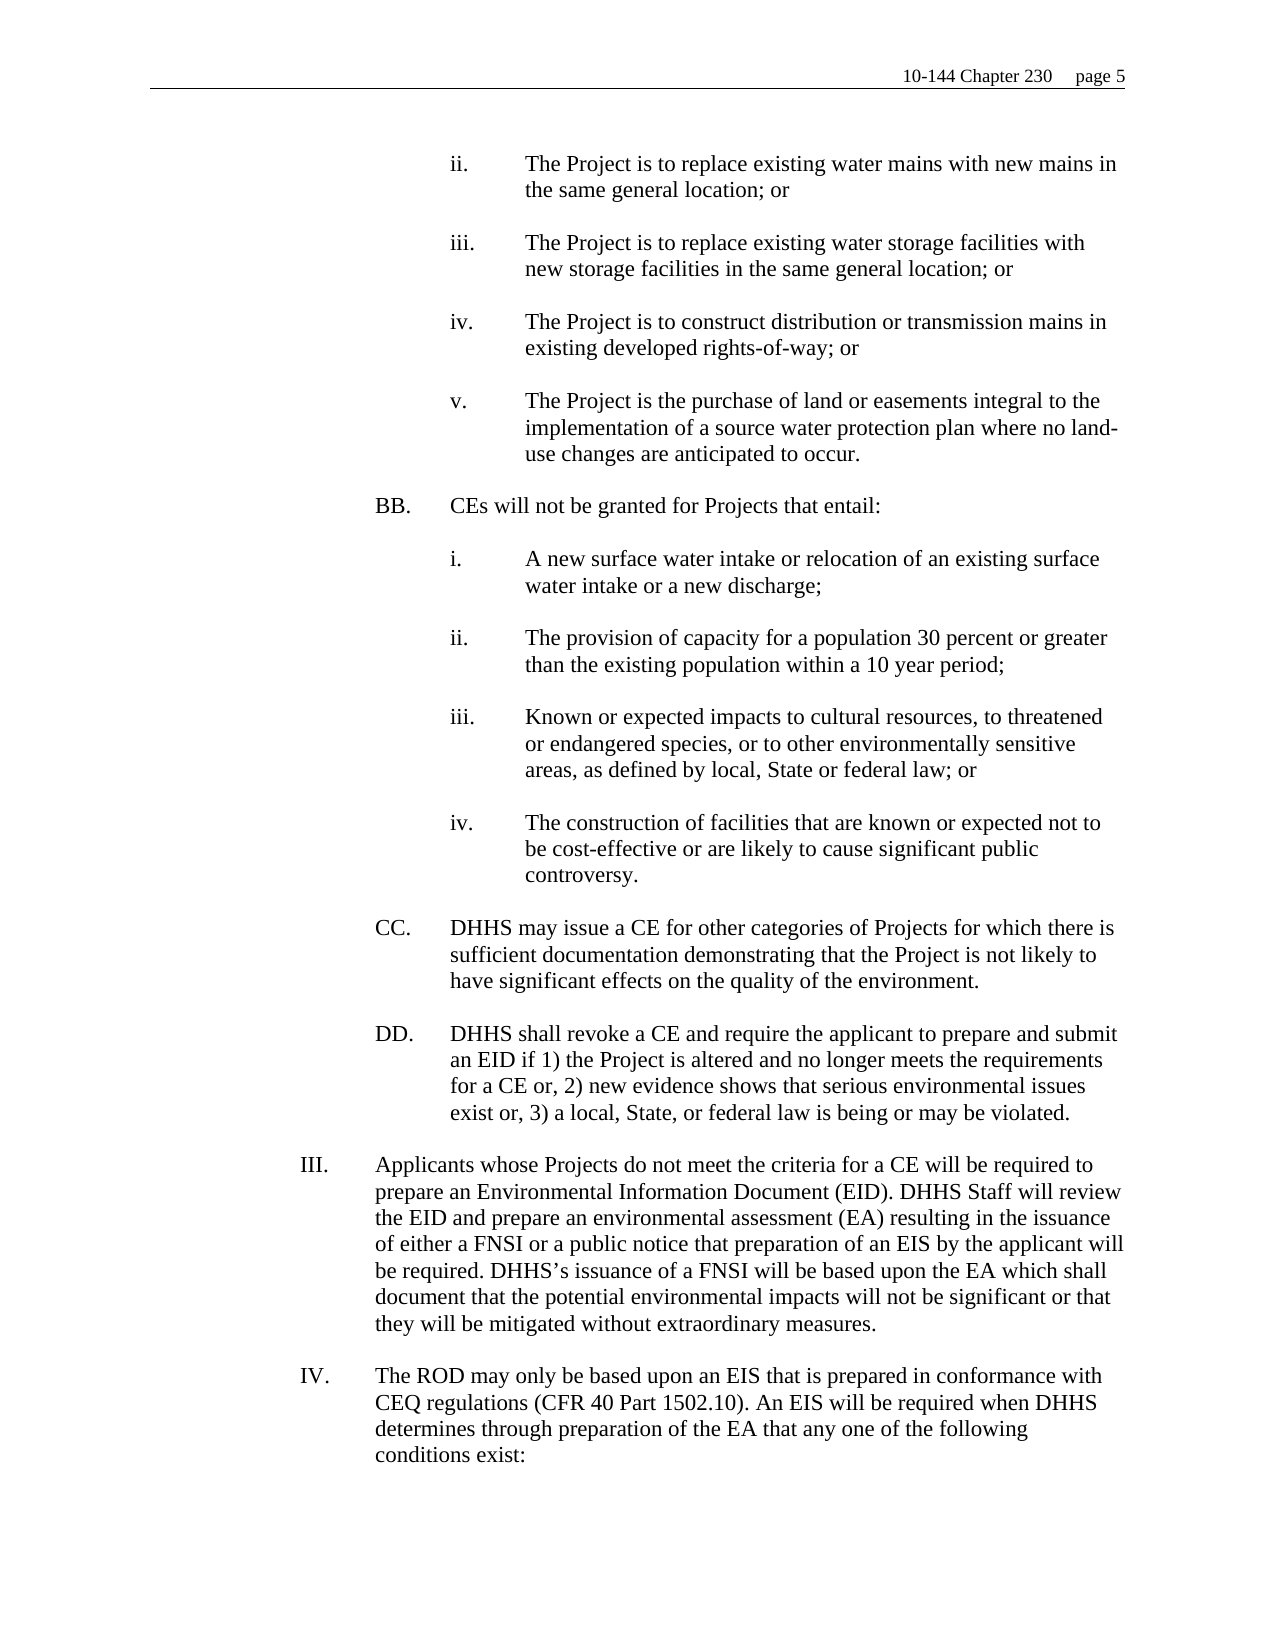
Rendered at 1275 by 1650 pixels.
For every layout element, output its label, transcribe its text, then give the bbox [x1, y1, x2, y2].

list i. A new surface water intake or relocation of an existing surface water intake or a new discharge; [150, 545, 1125, 598]
list CC. DHHS may issue a CE for other categories of Projects for which there is sufficient documentation demonstrating that the Project is not likely to have significant effects on the quality of the environment. [150, 914, 1125, 993]
list IV. The ROD may only be based upon an EIS that is prepared in conformance with CEQ regulations (CFR 40 Part 1502.10). An EIS will be required when DHHS determines through preparation of the EA that any one of the following conditions exist: [150, 1362, 1125, 1468]
list ii. The Project is to replace existing water mains with new mains in the same general location; or [150, 150, 1125, 203]
list iii. Known or expected impacts to cultural resources, to threatened or endangered species, or to other environmentally sensitive areas, as defined by local, State or federal law; or [150, 703, 1125, 782]
list DD. DHHS shall revoke a CE and require the applicant to prepare and submit an EID if 1) the Project is altered and no longer meets the requirements for a CE or, 2) new evidence shows that serious environmental issues exist or, 3) a local, State, or federal law is being or may be violated. [150, 1020, 1125, 1125]
list ii. The provision of capacity for a population 30 percent or greater than the existing population within a 10 year period; [150, 624, 1125, 677]
list III. Applicants whose Projects do not meet the criteria for a CE will be required to prepare an Environmental Information Document (EID). DHHS Staff will review the EID and prepare an environmental assessment (EA) resulting in the issuance of either a FNSI or a public notice that preparation of an EIS by the applicant will be required. DHHS’s issuance of a FNSI will be based upon the EA which shall document that the potential environmental impacts will not be significant or that they will be mitigated without extraordinary measures. [150, 1151, 1125, 1336]
list iv. The construction of facilities that are known or expected not to be cost-effective or are likely to cause significant public controversy. [150, 809, 1125, 888]
list iii. The Project is to replace existing water storage facilities with new storage facilities in the same general location; or [150, 229, 1125, 282]
list BB. CEs will not be granted for Projects that entail: [150, 493, 1125, 519]
list iv. The Project is to construct distribution or transmission mains in existing developed rights-of-way; or [150, 308, 1125, 361]
list v. The Project is the purchase of land or easements integral to the implementation of a source water protection plan where no land-use changes are anticipated to occur. [150, 387, 1125, 466]
